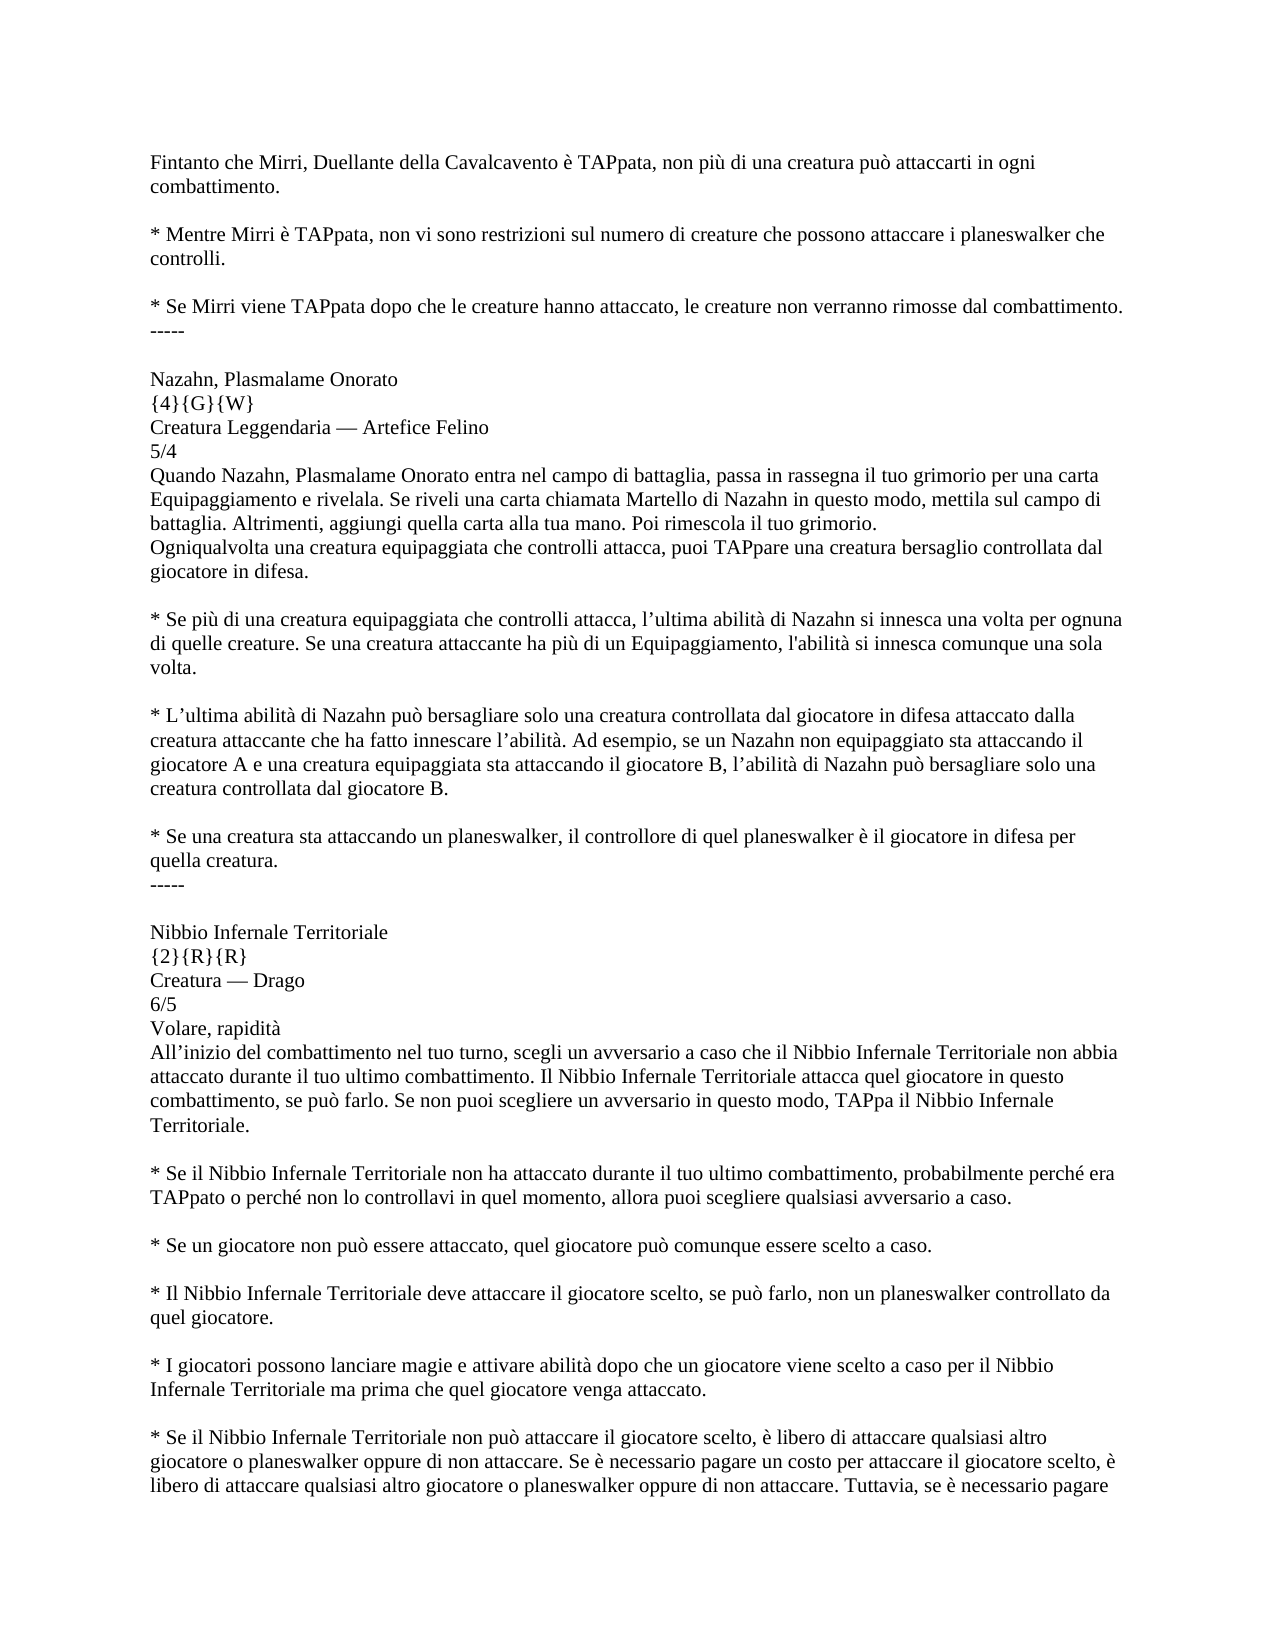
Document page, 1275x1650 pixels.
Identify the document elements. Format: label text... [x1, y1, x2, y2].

text * Se il Nibbio Infernale Territoriale non ha attaccato durante il tuo ultimo combattimento, probabilmente perché era TAPpato o perché non lo controllavi in quel momento, allora puoi scegliere qualsiasi avversario a caso. [150, 1161, 1125, 1209]
text * Se una creatura sta attaccando un planeswalker, il controllore di quel planeswalker è il giocatore in difesa per quella creatura. [150, 824, 1125, 872]
text * Se Mirri viene TAPpata dopo che le creature hanno attaccato, le creature non verranno rimosse dal combattimento. [150, 294, 1125, 318]
text ----- [150, 872, 1125, 896]
text Volare, rapidità [150, 1016, 1125, 1040]
text 6/5 [150, 992, 1125, 1016]
text Ogniqualvolta una creatura equipaggiata che controlli attacca, puoi TAPpare una creatura bersaglio controllata dal giocatore in difesa. [150, 535, 1125, 583]
text Fintanto che Mirri, Duellante della Cavalcavento è TAPpata, non più di una creatura può attaccarti in ogni combattimento. [150, 150, 1125, 198]
text Creatura — Drago [150, 968, 1125, 992]
text * I giocatori possono lanciare magie e attivare abilità dopo che un giocatore viene scelto a caso per il Nibbio Infernale Territoriale ma prima che quel giocatore venga attaccato. [150, 1353, 1125, 1401]
text * Mentre Mirri è TAPpata, non vi sono restrizioni sul numero di creature che possono attaccare i planeswalker che controlli. [150, 222, 1125, 270]
text * Se più di una creatura equipaggiata che controlli attacca, l’ultima abilità di Nazahn si innesca una volta per ognuna di quelle creature. Se una creatura attaccante ha più di un Equipaggiamento, l'abilità si innesca comunque una sola volta. [150, 607, 1125, 679]
text Nazahn, Plasmalame Onorato [150, 367, 1125, 391]
text Quando Nazahn, Plasmalame Onorato entra nel campo di battaglia, passa in rassegna il tuo grimorio per una carta Equipaggiamento e rivelala. Se riveli una carta chiamata Martello di Nazahn in questo modo, mettila sul campo di battaglia. Altrimenti, aggiungi quella carta alla tua mano. Poi rimescola il tuo grimorio. [150, 463, 1125, 535]
text 5/4 [150, 439, 1125, 463]
text {2}{R}{R} [150, 944, 1125, 968]
text * L’ultima abilità di Nazahn può bersagliare solo una creatura controllata dal giocatore in difesa attaccato dalla creatura attaccante che ha fatto innescare l’abilità. Ad esempio, se un Nazahn non equipaggiato sta attaccando il giocatore A e una creatura equipaggiata sta attaccando il giocatore B, l’abilità di Nazahn può bersagliare solo una creatura controllata dal giocatore B. [150, 703, 1125, 800]
text * Se un giocatore non può essere attaccato, quel giocatore può comunque essere scelto a caso. [150, 1233, 1125, 1257]
text {4}{G}{W} [150, 391, 1125, 415]
text All’inizio del combattimento nel tuo turno, scegli un avversario a caso che il Nibbio Infernale Territoriale non abbia attaccato durante il tuo ultimo combattimento. Il Nibbio Infernale Territoriale attacca quel giocatore in questo combattimento, se può farlo. Se non puoi scegliere un avversario in questo modo, TAPpa il Nibbio Infernale Territoriale. [150, 1040, 1125, 1137]
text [150, 1425, 1125, 1497]
text * Il Nibbio Infernale Territoriale deve attaccare il giocatore scelto, se può farlo, non un planeswalker controllato da quel giocatore. [150, 1281, 1125, 1329]
text Nibbio Infernale Territoriale [150, 920, 1125, 944]
text Creatura Leggendaria — Artefice Felino [150, 415, 1125, 439]
text ----- [150, 318, 1125, 342]
